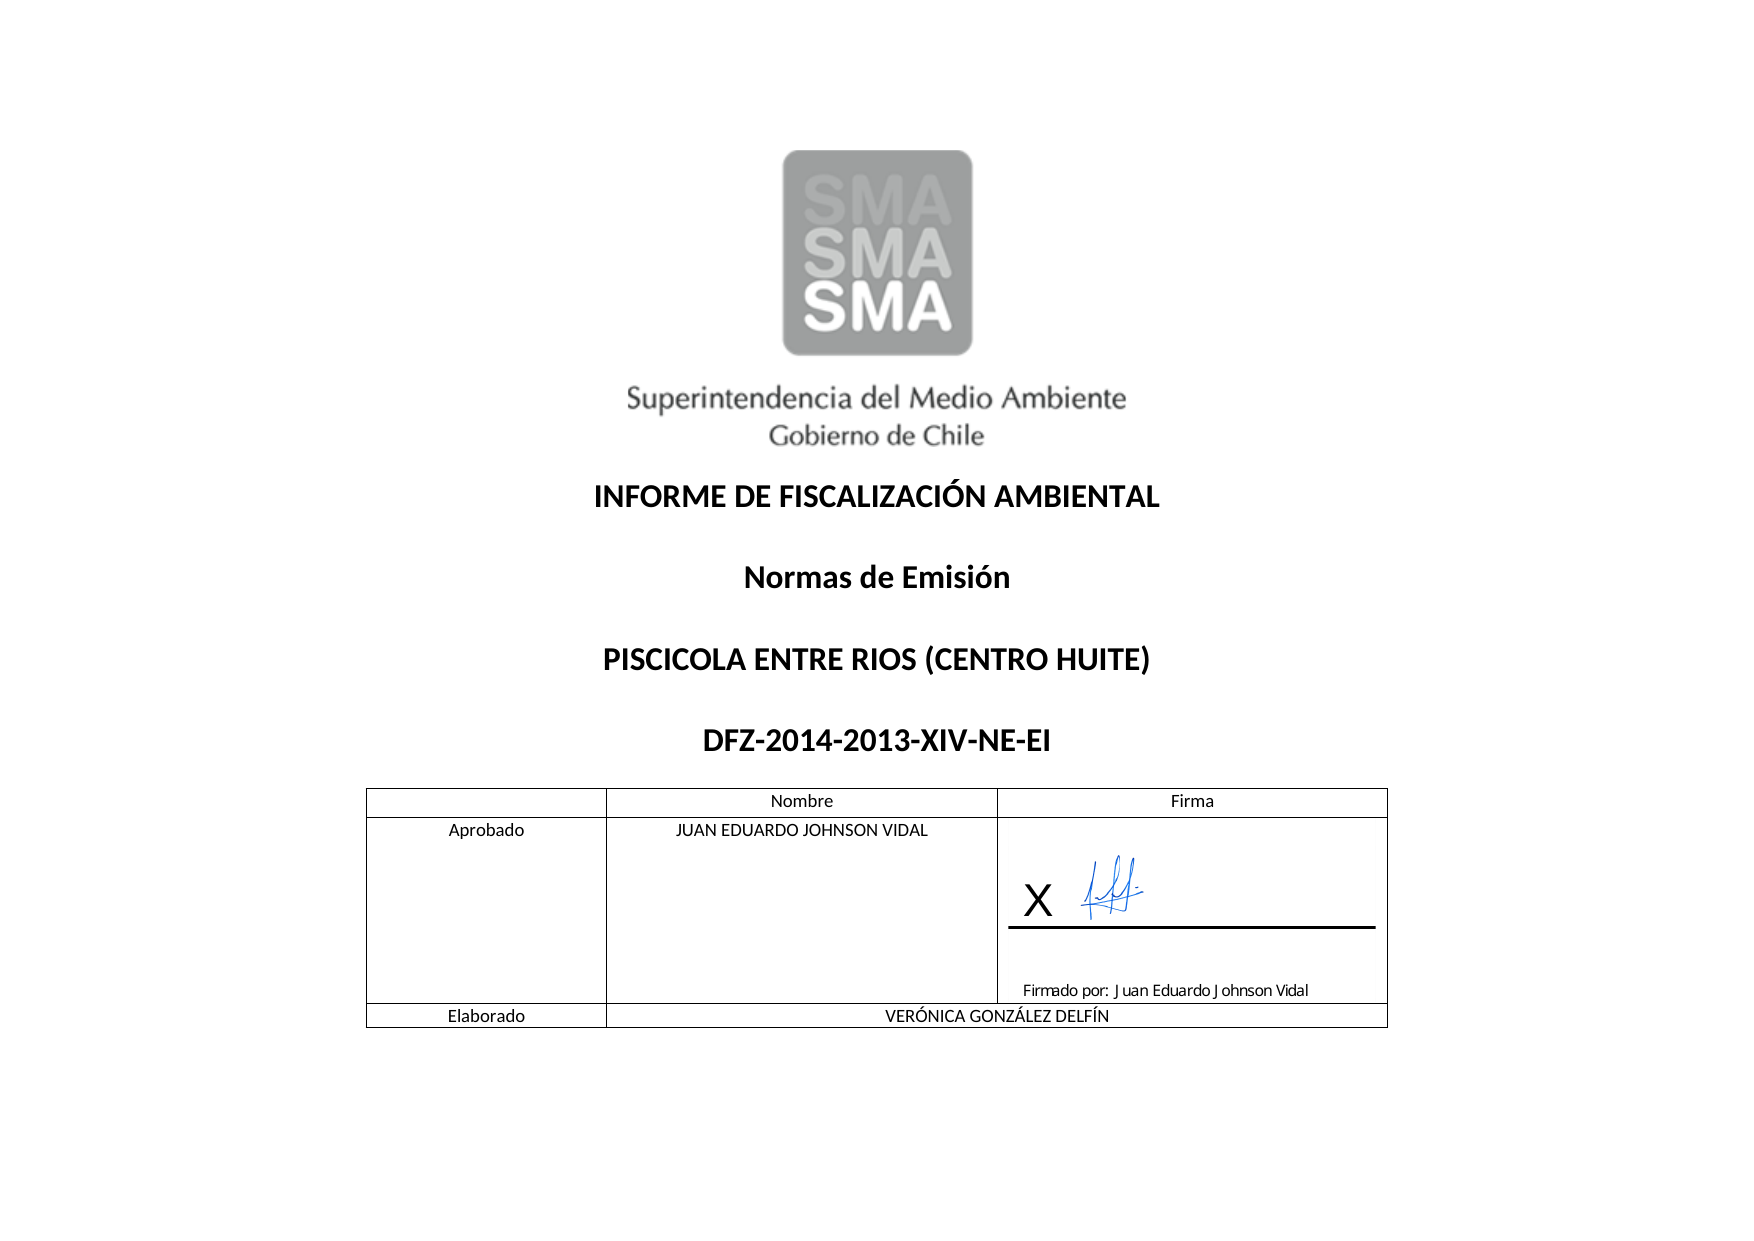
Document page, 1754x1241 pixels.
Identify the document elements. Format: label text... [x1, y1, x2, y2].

table_header Nombre [607, 789, 997, 817]
text DFZ-2014-2013-XIV-NE-EI [150, 679, 1604, 760]
text INFORME DE FISCALIZACIÓN AMBIENTAL [150, 475, 1604, 516]
text Normas de Emisión [150, 516, 1604, 597]
table_cell Aprobado [367, 818, 606, 1003]
table_cell [998, 818, 1387, 1003]
text PISCICOLA ENTRE RIOS (CENTRO HUITE) [150, 597, 1604, 679]
table_cell Elaborado [367, 1004, 606, 1027]
picture [627, 150, 1127, 447]
table_cell VERÓNICA GONZÁLEZ DELFÍN [607, 1004, 1387, 1027]
table_header Firma [998, 789, 1387, 817]
table_cell JUAN EDUARDO JOHNSON VIDAL [607, 818, 997, 1003]
table_header [367, 789, 606, 817]
